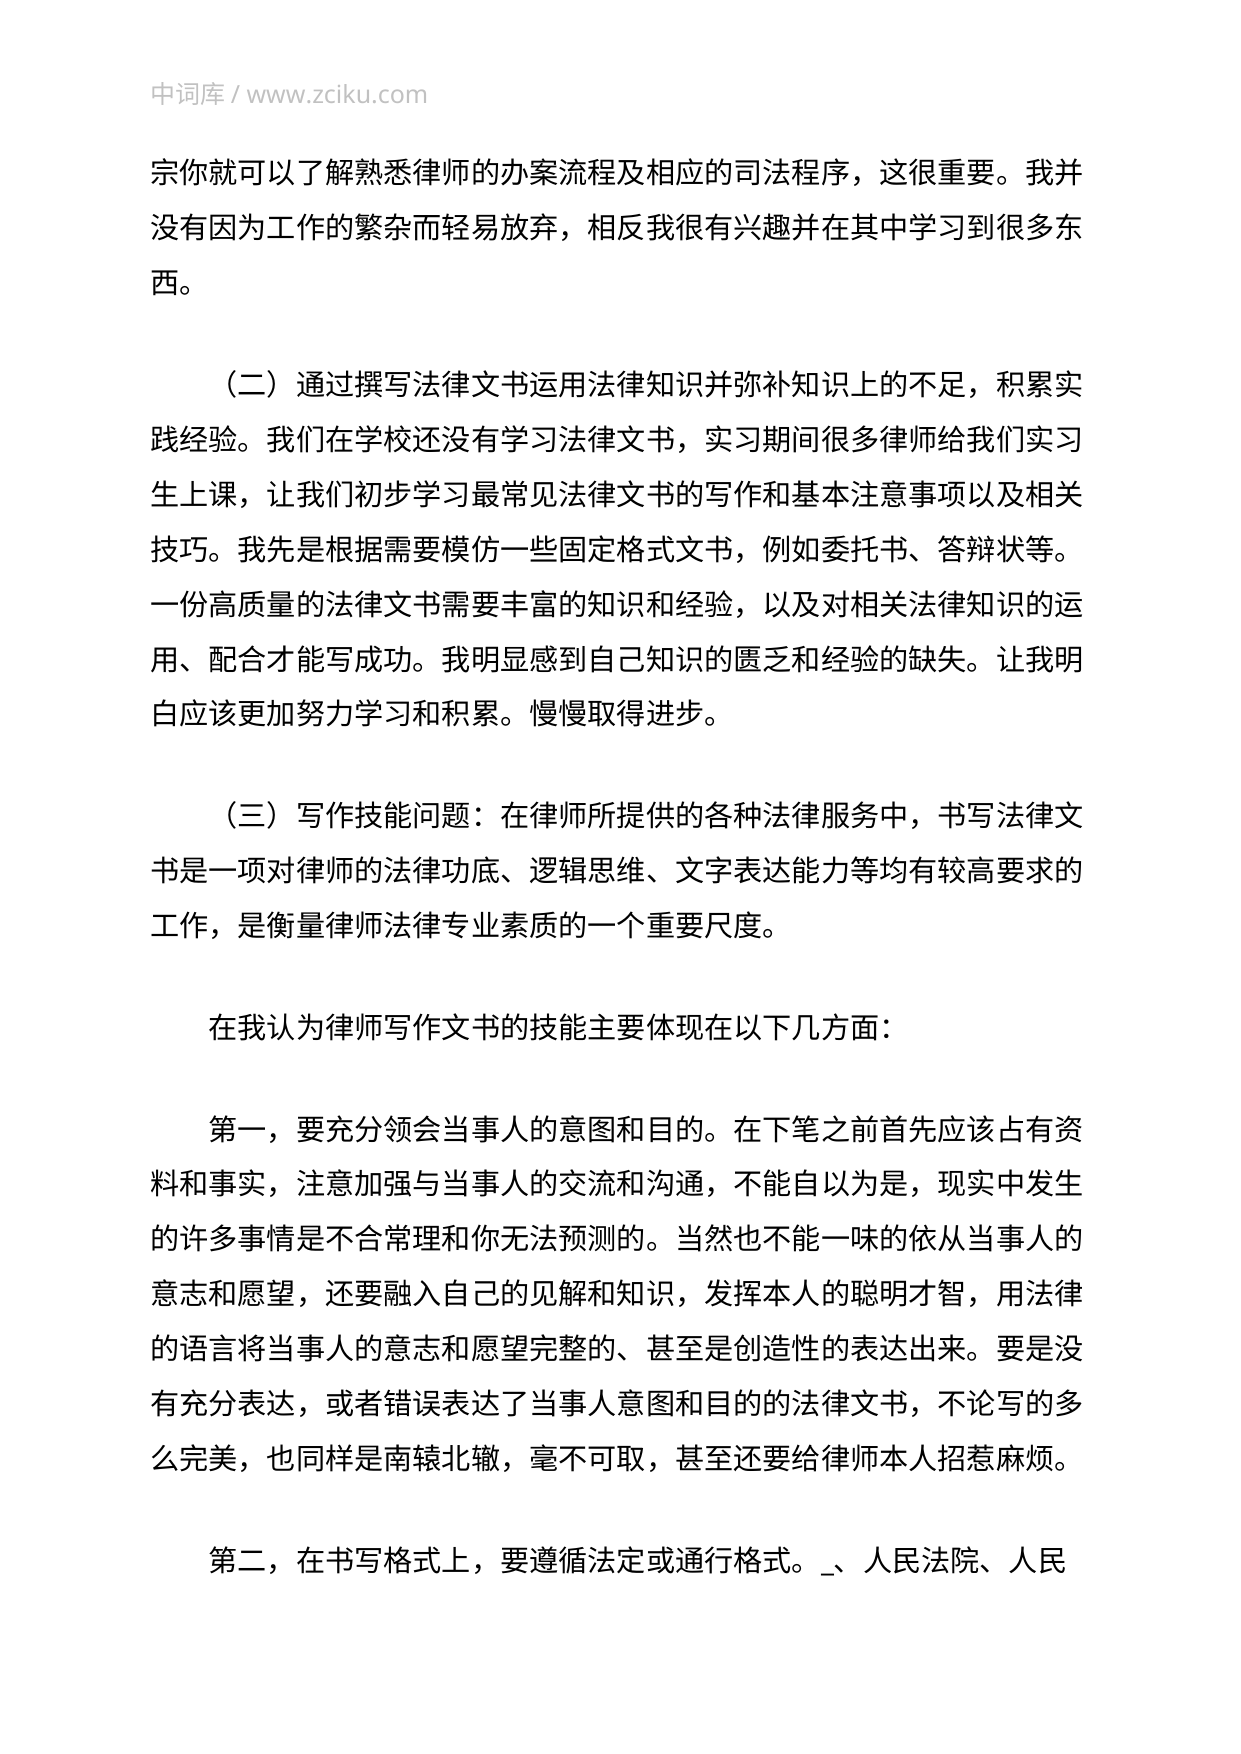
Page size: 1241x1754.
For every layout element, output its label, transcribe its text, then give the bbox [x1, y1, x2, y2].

text 第一，要充分领会当事人的意图和目的。在下笔之前首先应该占有资料和事实，注意加强与当事人的交流和沟通，不能自以为是，现实中发生的许多事情是不合常理和你无法预测的。当然也不能一味的依从当事人的意志和愿望，还要融入自己的见解和知识，发挥本人的聪明才智，用法律的语言将当事人的意志和愿望完整的、甚至是创造性的表达出来。要是没有充分表达，或者错误表达了当事人意图和目的的法律文书，不论写的多么完美，也同样是南辕北辙，毫不可取，甚至还要给律师本人招惹麻烦。 [150, 1106, 1090, 1478]
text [150, 150, 1090, 302]
text 在我认为律师写作文书的技能主要体现在以下几方面： [150, 1004, 1090, 1047]
text （二）通过撰写法律文书运用法律知识并弥补知识上的不足，积累实践经验。我们在学校还没有学习法律文书，实习期间很多律师给我们实习生上课，让我们初步学习最常见法律文书的写作和基本注意事项以及相关技巧。我先是根据需要模仿一些固定格式文书，例如委托书、答辩状等。一份高质量的法律文书需要丰富的知识和经验，以及对相关法律知识的运用、配合才能写成功。我明显感到自己知识的匮乏和经验的缺失。让我明白应该更加努力学习和积累。慢慢取得进步。 [150, 362, 1090, 733]
text （三）写作技能问题：在律师所提供的各种法律服务中，书写法律文书是一项对律师的法律功底、逻辑思维、文字表达能力等均有较高要求的工作，是衡量律师法律专业素质的一个重要尺度。 [150, 793, 1090, 945]
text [150, 1537, 1090, 1579]
